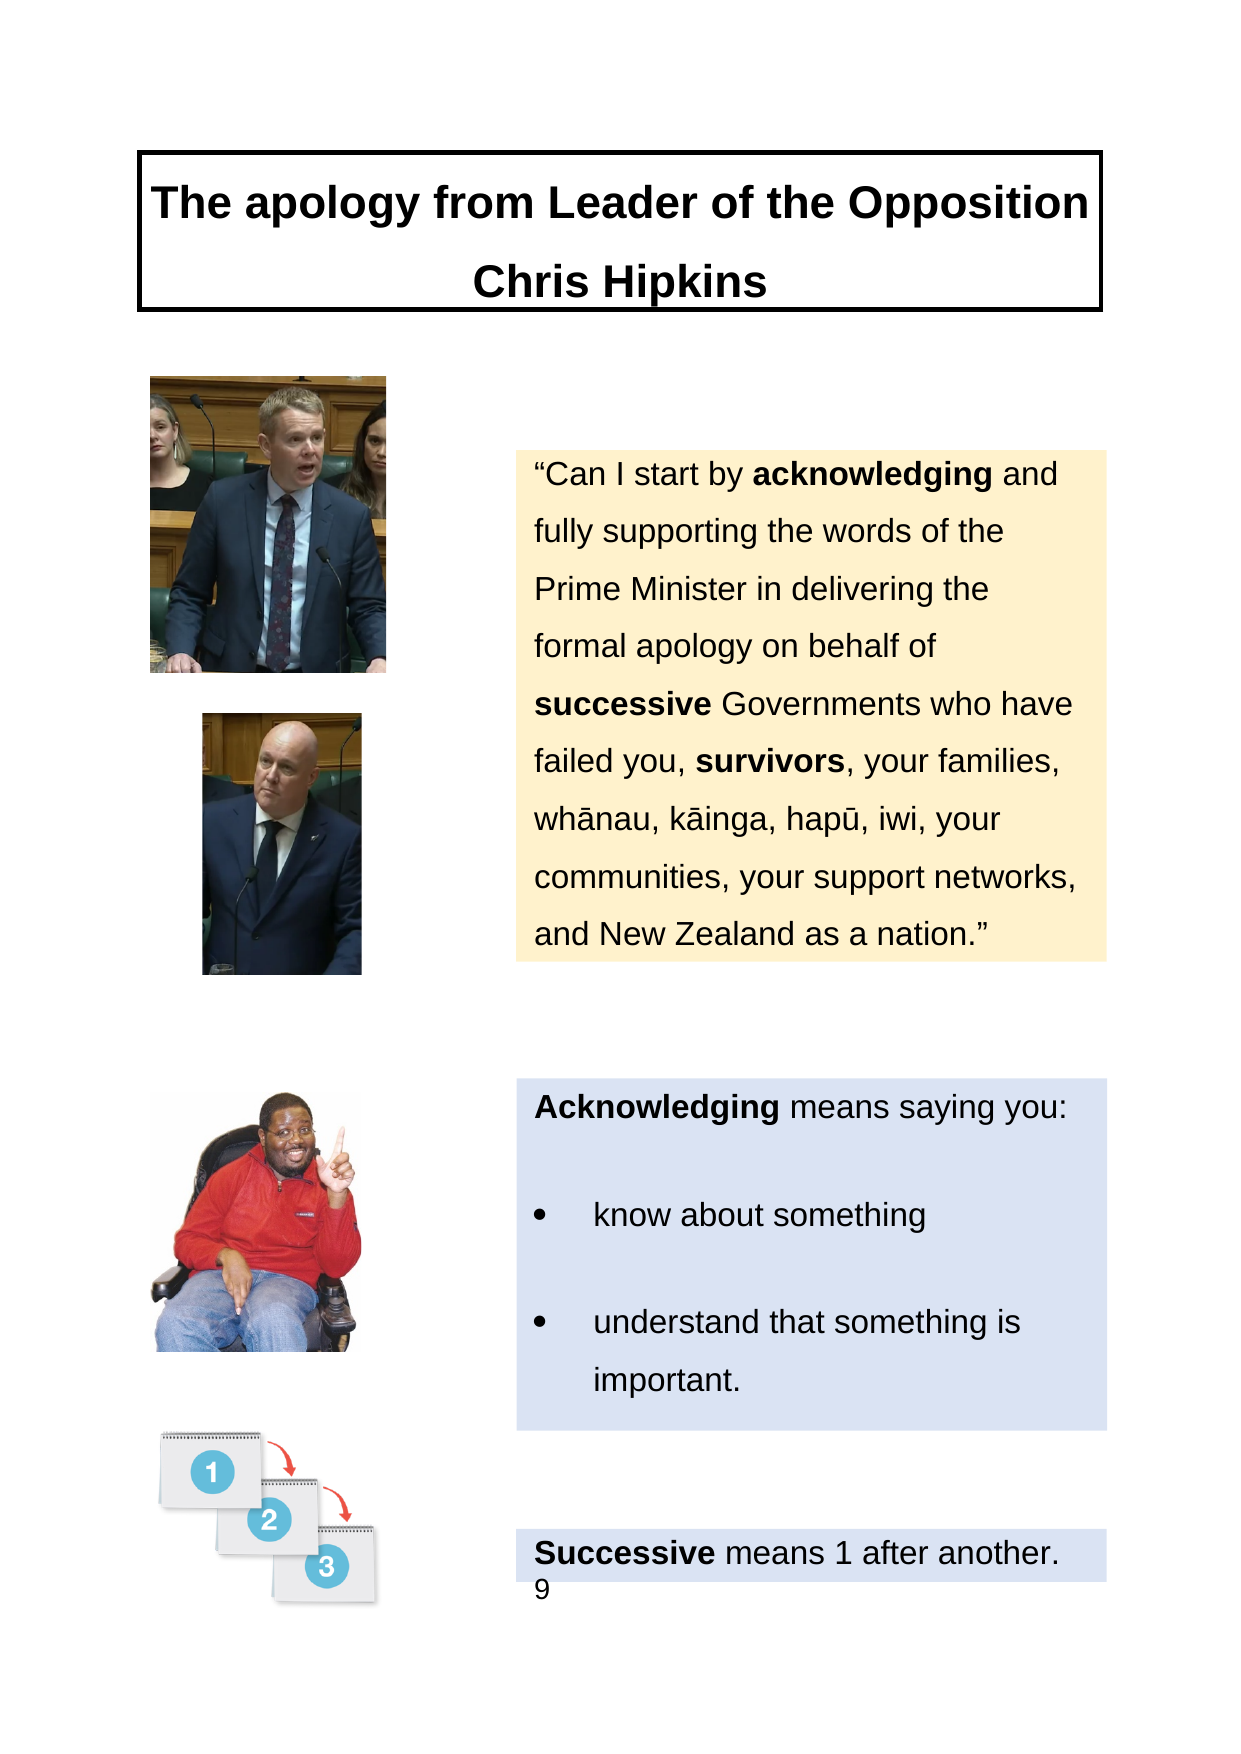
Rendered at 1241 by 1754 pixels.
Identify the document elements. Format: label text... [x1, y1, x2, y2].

picture [150, 1092, 362, 1352]
text Successive means 1 after another. [534, 1533, 1090, 1572]
list know about something [534, 1195, 1090, 1233]
list understand that something is important. [534, 1303, 1090, 1399]
picture [150, 1401, 387, 1637]
text Acknowledging means saying you: [534, 1087, 1090, 1126]
picture [202, 713, 362, 975]
subtitle The apology from Leader of the Opposition Chris Hipkins [142, 155, 1099, 307]
text “Can I start by acknowledging and fully supporting the words of the Prime Minister in delivering the formal apology on behalf of successive Governments who have failed you, survivors, your families, whānau, kāinga, hapū, iwi, your communities, your support networks, and New Zealand as a nation.” [534, 453, 1090, 953]
picture [150, 376, 387, 673]
